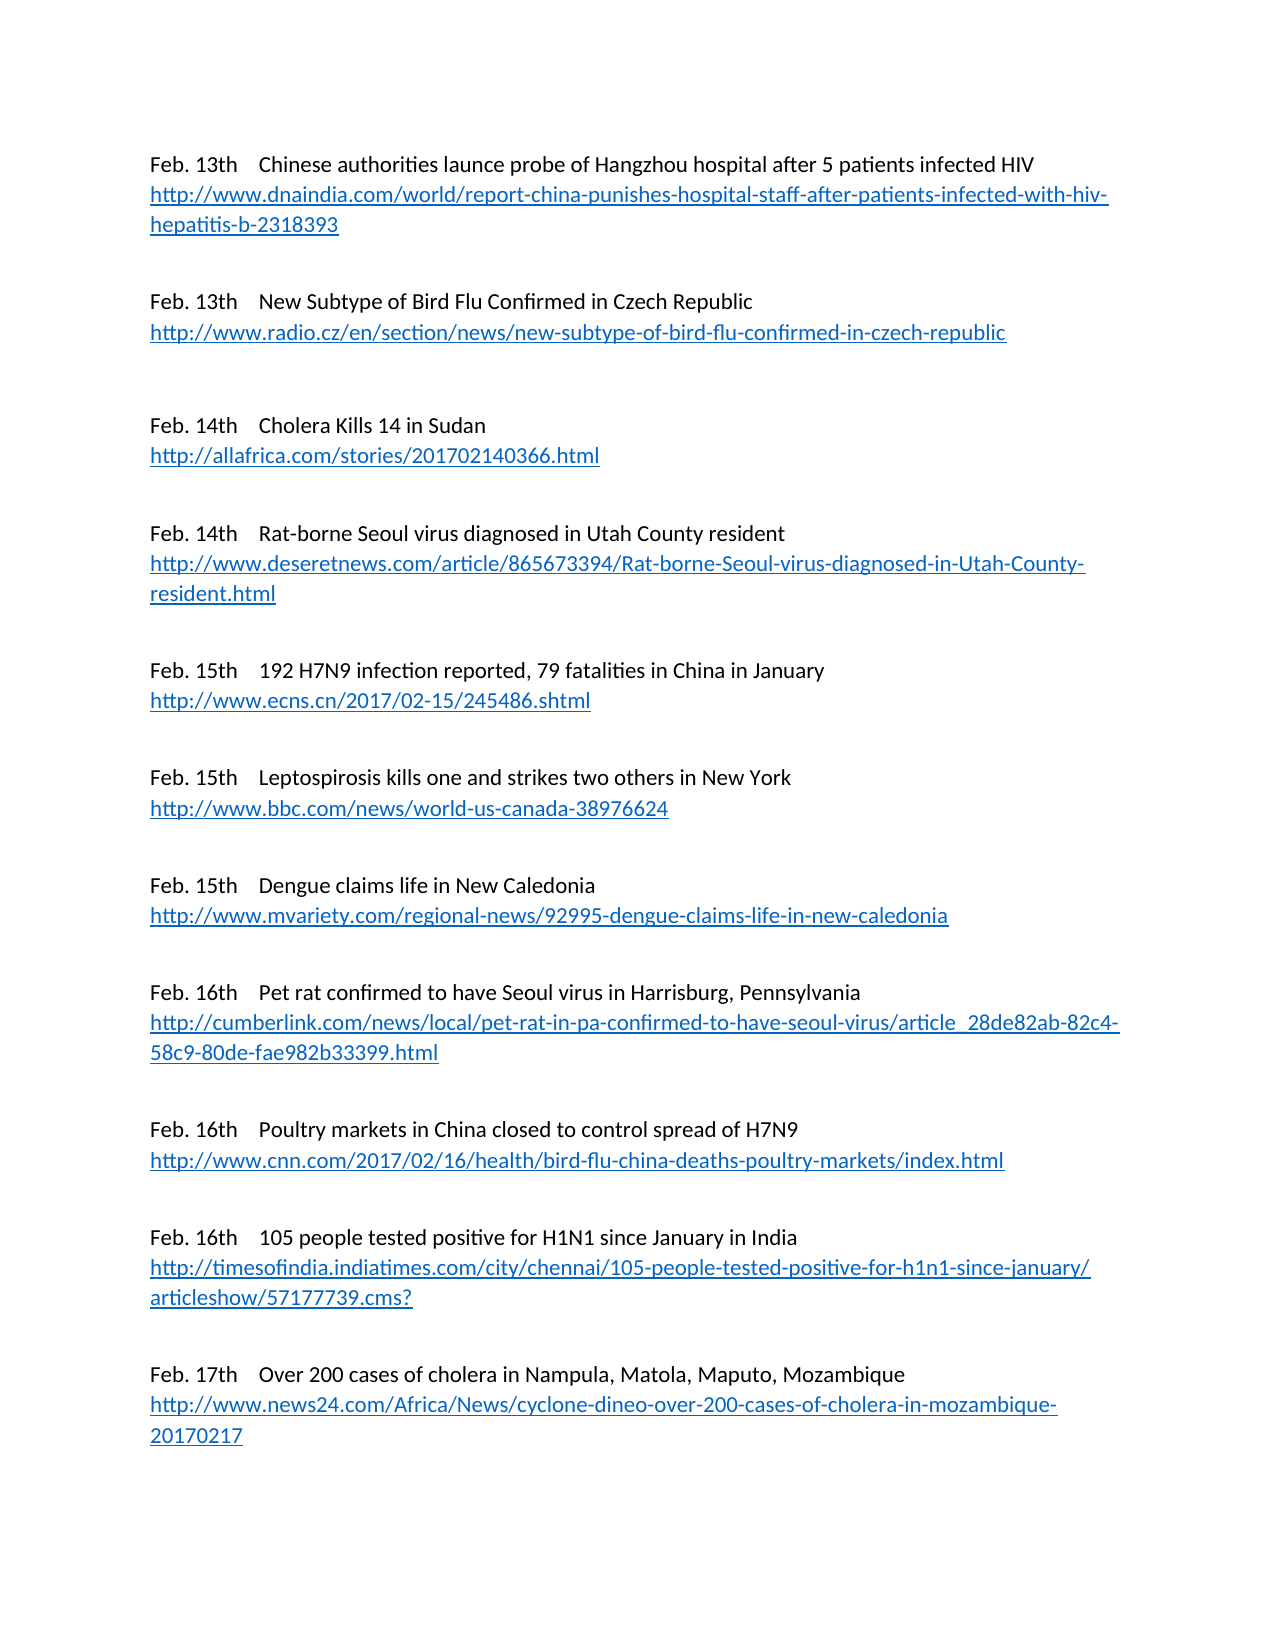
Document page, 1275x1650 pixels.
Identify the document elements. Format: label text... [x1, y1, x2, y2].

text Feb. 15th 192 H7N9 infection reported, 79 fatalities in China in January http://www.ecns.cn/2017/02-15/245486.shtml [150, 656, 1125, 745]
text Feb. 16th 105 people tested positive for H1N1 since January in India http://timesofindia.indiatimes.com/city/chennai/105-people-tested-positive-for-h1n1-since-january/articleshow/57177739.cms? [150, 1223, 1125, 1342]
text Feb. 13th New Subtype of Bird Flu Confirmed in Czech Republic http://www.radio.cz/en/section/news/new-subtype-of-bird-flu-confirmed-in-czech-republic [150, 287, 1125, 346]
text Feb. 13th Chinese authorities launce probe of Hangzhou hospital after 5 patients infected HIV http://www.dnaindia.com/world/report-china-punishes-hospital-staff-after-patients-infected-with-hiv-hepatitis-b-2318393 [150, 150, 1125, 269]
text Feb. 15th Leptospirosis kills one and strikes two others in New York http://www.bbc.com/news/world-us-canada-38976624 [150, 763, 1125, 852]
text Feb. 17th Over 200 cases of cholera in Nampula, Matola, Maputo, Mozambique http://www.news24.com/Africa/News/cyclone-dineo-over-200-cases-of-cholera-in-mozambique-20170217 [150, 1360, 1125, 1479]
text Feb. 15th Dengue claims life in New Caledonia http://www.mvariety.com/regional-news/92995-dengue-claims-life-in-new-caledonia [150, 871, 1125, 959]
text Feb. 14th Cholera Kills 14 in Sudan http://allafrica.com/stories/201702140366.html [150, 411, 1125, 500]
text Feb. 16th Poultry markets in China closed to control spread of H7N9 http://www.cnn.com/2017/02/16/health/bird-flu-china-deaths-poultry-markets/index.html [150, 1116, 1125, 1204]
text Feb. 16th Pet rat confirmed to have Seoul virus in Harrisburg, Pennsylvania http://cumberlink.com/news/local/pet-rat-in-pa-confirmed-to-have-seoul-virus/article_28de82ab-82c4-58c9-80de-fae982b33399.html [150, 978, 1125, 1097]
text Feb. 14th Rat-borne Seoul virus diagnosed in Utah County resident http://www.deseretnews.com/article/865673394/Rat-borne-Seoul-virus-diagnosed-in-Utah-County-resident.html [150, 519, 1125, 637]
